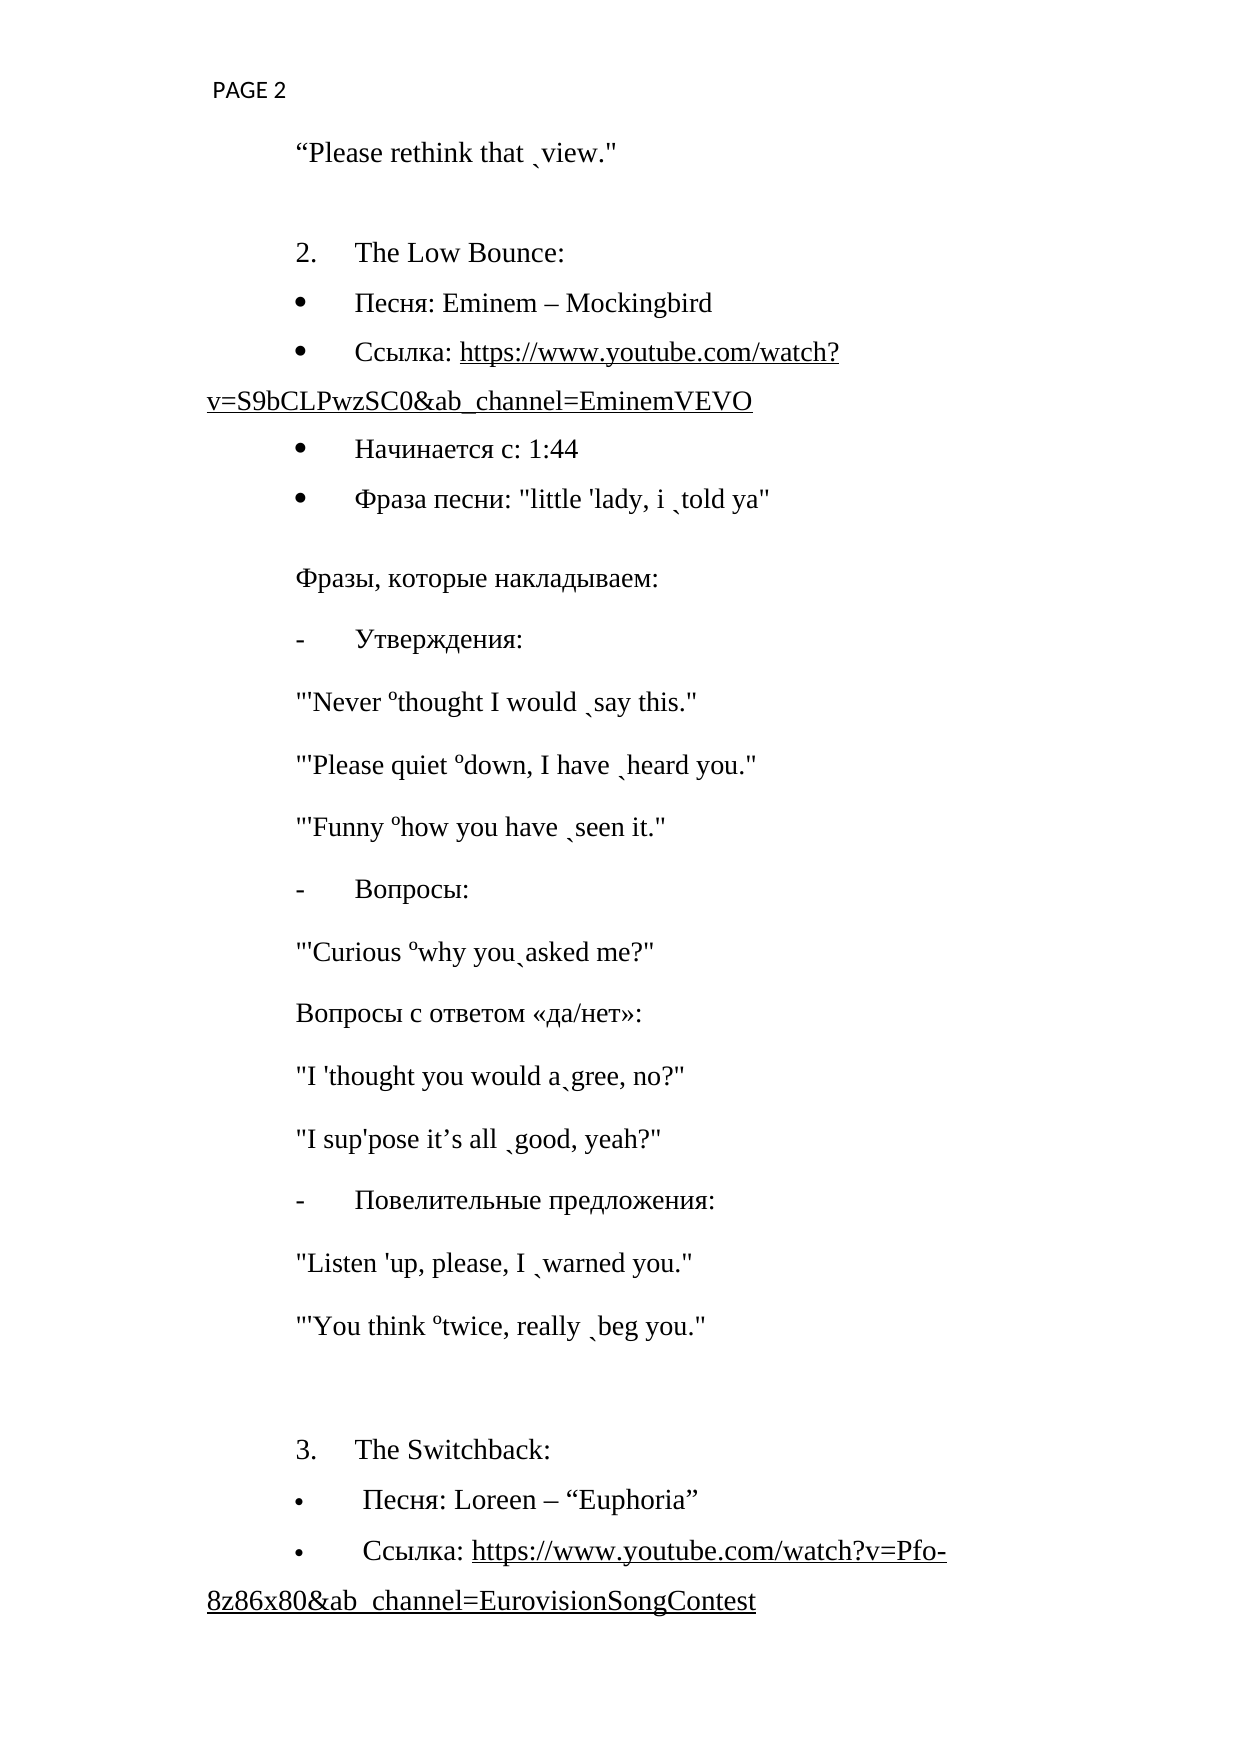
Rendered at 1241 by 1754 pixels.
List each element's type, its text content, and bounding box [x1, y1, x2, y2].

list Ссылка: https://www.youtube.com/watch?v=Pfo-8z86x80&ab_channel=EurovisionSongContest [207, 1533, 1181, 1616]
text "'You think ºtwice, really ˏbeg you." [207, 1308, 1181, 1341]
list Начинается с: 1:44 [207, 432, 1181, 465]
list The Low Bounce: [207, 236, 1181, 269]
list The Switchback: [207, 1432, 1181, 1466]
list Утверждения: [207, 622, 1181, 655]
text "I sup'pose it’s all ˏgood, yeah?" [207, 1121, 1181, 1154]
text Фразы, которые накладываем: [207, 561, 1181, 593]
text "'Never ºthought I would ˏsay this." [207, 684, 1181, 718]
text "'Funny ºhow you have ˏseen it." [207, 809, 1181, 843]
text "'Curious ºwhy youˏasked me?" [207, 934, 1181, 967]
text Вопросы с ответом «да/нет»: [207, 996, 1181, 1029]
list Фраза песни: "little 'lady, i ˏtold ya" [207, 481, 1181, 515]
text "'Please quiet ºdown, I have ˏheard you." [207, 747, 1181, 780]
text “Please rethink that ˏview." [207, 135, 1181, 168]
list Песня: Loreen – “Euphoria” [207, 1482, 1181, 1516]
list Ссылка: https://www.youtube.com/watch?v=S9bCLPwzSC0&ab_channel=EminemVEVO [207, 335, 1181, 416]
text "I 'thought you would aˏgree, no?" [207, 1058, 1181, 1092]
list Песня: Eminem – Mockingbird [207, 286, 1181, 318]
text "Listen 'up, please, I ˏwarned you." [207, 1245, 1181, 1278]
list Вопросы: [207, 872, 1181, 904]
list Повелительные предложения: [207, 1183, 1181, 1216]
